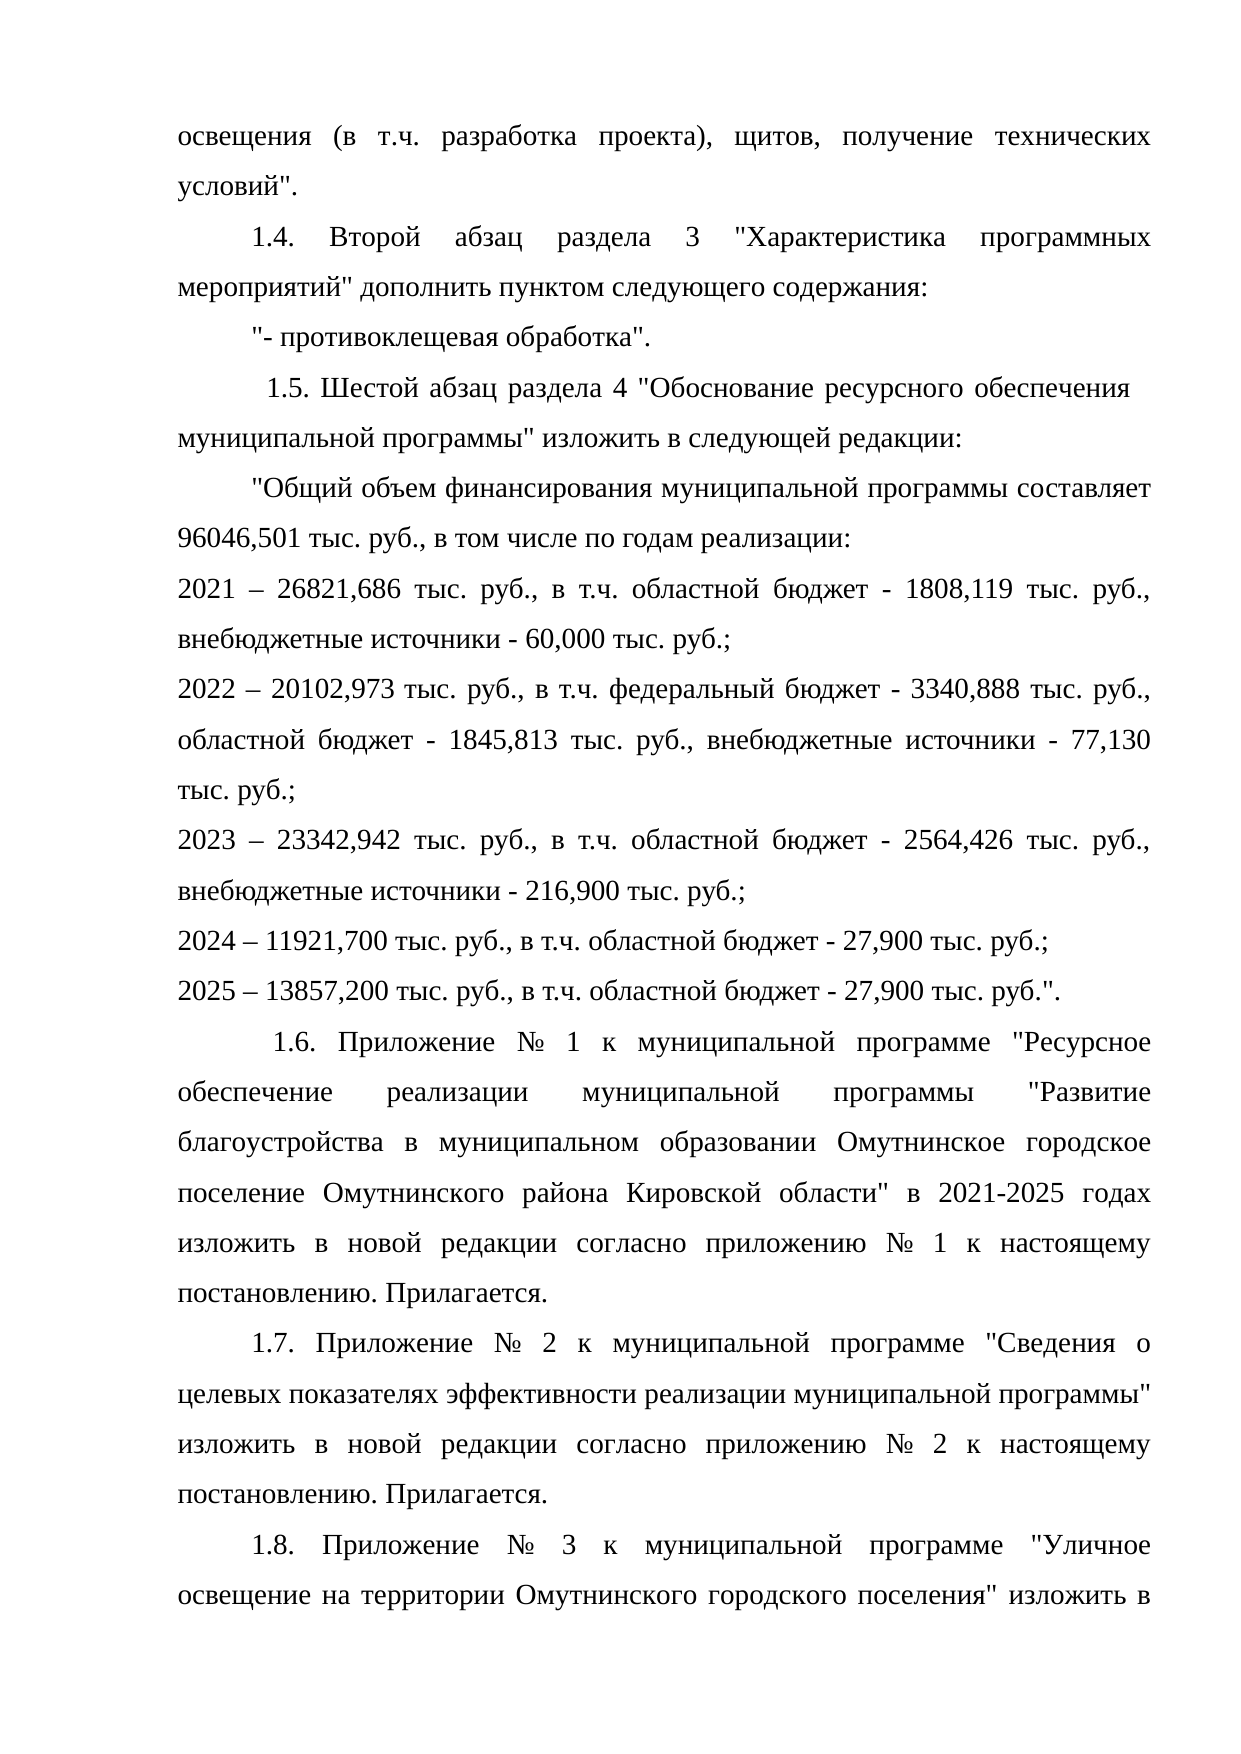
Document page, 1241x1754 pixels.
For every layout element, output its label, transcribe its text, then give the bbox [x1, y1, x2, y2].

text 2024 – 11921,700 тыс. руб., в т.ч. областной бюджет - 27,900 тыс. руб.; [177, 923, 1152, 957]
text 1.5. Шестой абзац раздела 4 "Обоснование ресурсного обеспечения муниципальной программы" изложить в следующей редакции: [177, 370, 1131, 453]
text 2025 – 13857,200 тыс. руб., в т.ч. областной бюджет - 27,900 тыс. руб.". [177, 973, 1152, 1007]
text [177, 1527, 1152, 1611]
text 1.4. Второй абзац раздела 3 "Характеристика программных мероприятий" дополнить пунктом следующего содержания: [177, 219, 1152, 303]
text 2023 – 23342,942 тыс. руб., в т.ч. областной бюджет - 2564,426 тыс. руб., внебюджетные источники - 216,900 тыс. руб.; [177, 822, 1152, 906]
text 1.6. Приложение № 1 к муниципальной программе "Ресурсное обеспечение реализации муниципальной программы "Развитие благоустройства в муниципальном образовании Омутнинское городское поселение Омутнинского района Кировской области" в 2021-2025 годах изложить в новой редакции согласно приложению № 1 к настоящему постановлению. Прилагается. [177, 1024, 1152, 1309]
text 2022 – 20102,973 тыс. руб., в т.ч. федеральный бюджет - 3340,888 тыс. руб., областной бюджет - 1845,813 тыс. руб., внебюджетные источники - 77,130 тыс. руб.; [177, 672, 1152, 806]
text "Общий объем финансирования муниципальной программы составляет 96046,501 тыс. руб., в том числе по годам реализации: [177, 470, 1152, 554]
text 1.7. Приложение № 2 к муниципальной программе "Сведения о целевых показателях эффективности реализации муниципальной программы" изложить в новой редакции согласно приложению № 2 к настоящему постановлению. Прилагается. [177, 1326, 1152, 1510]
text "- противоклещевая обработка". [177, 319, 1152, 353]
text 2021 – 26821,686 тыс. руб., в т.ч. областной бюджет - 1808,119 тыс. руб., внебюджетные источники - 60,000 тыс. руб.; [177, 571, 1152, 655]
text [177, 118, 1152, 202]
